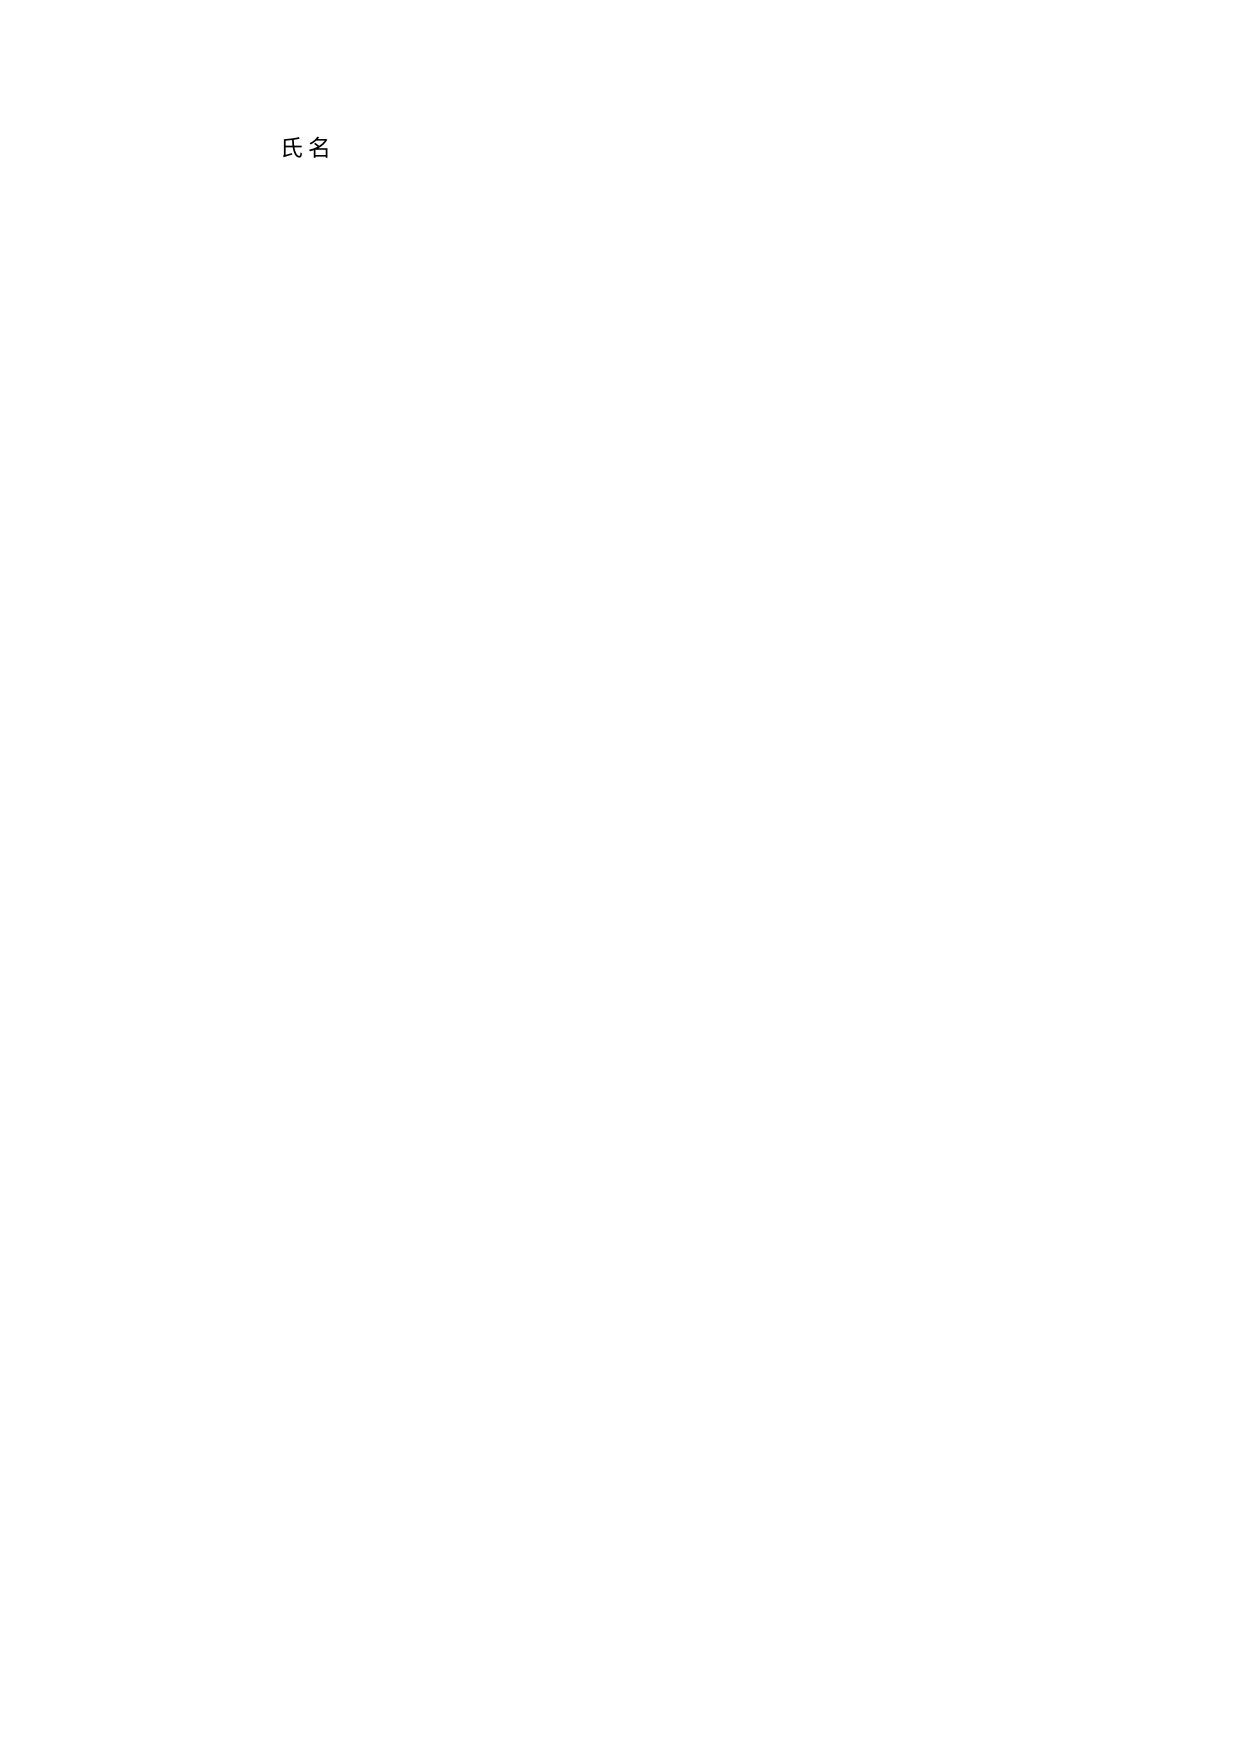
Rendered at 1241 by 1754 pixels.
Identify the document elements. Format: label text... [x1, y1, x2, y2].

text 氏名 [138, 126, 1102, 168]
